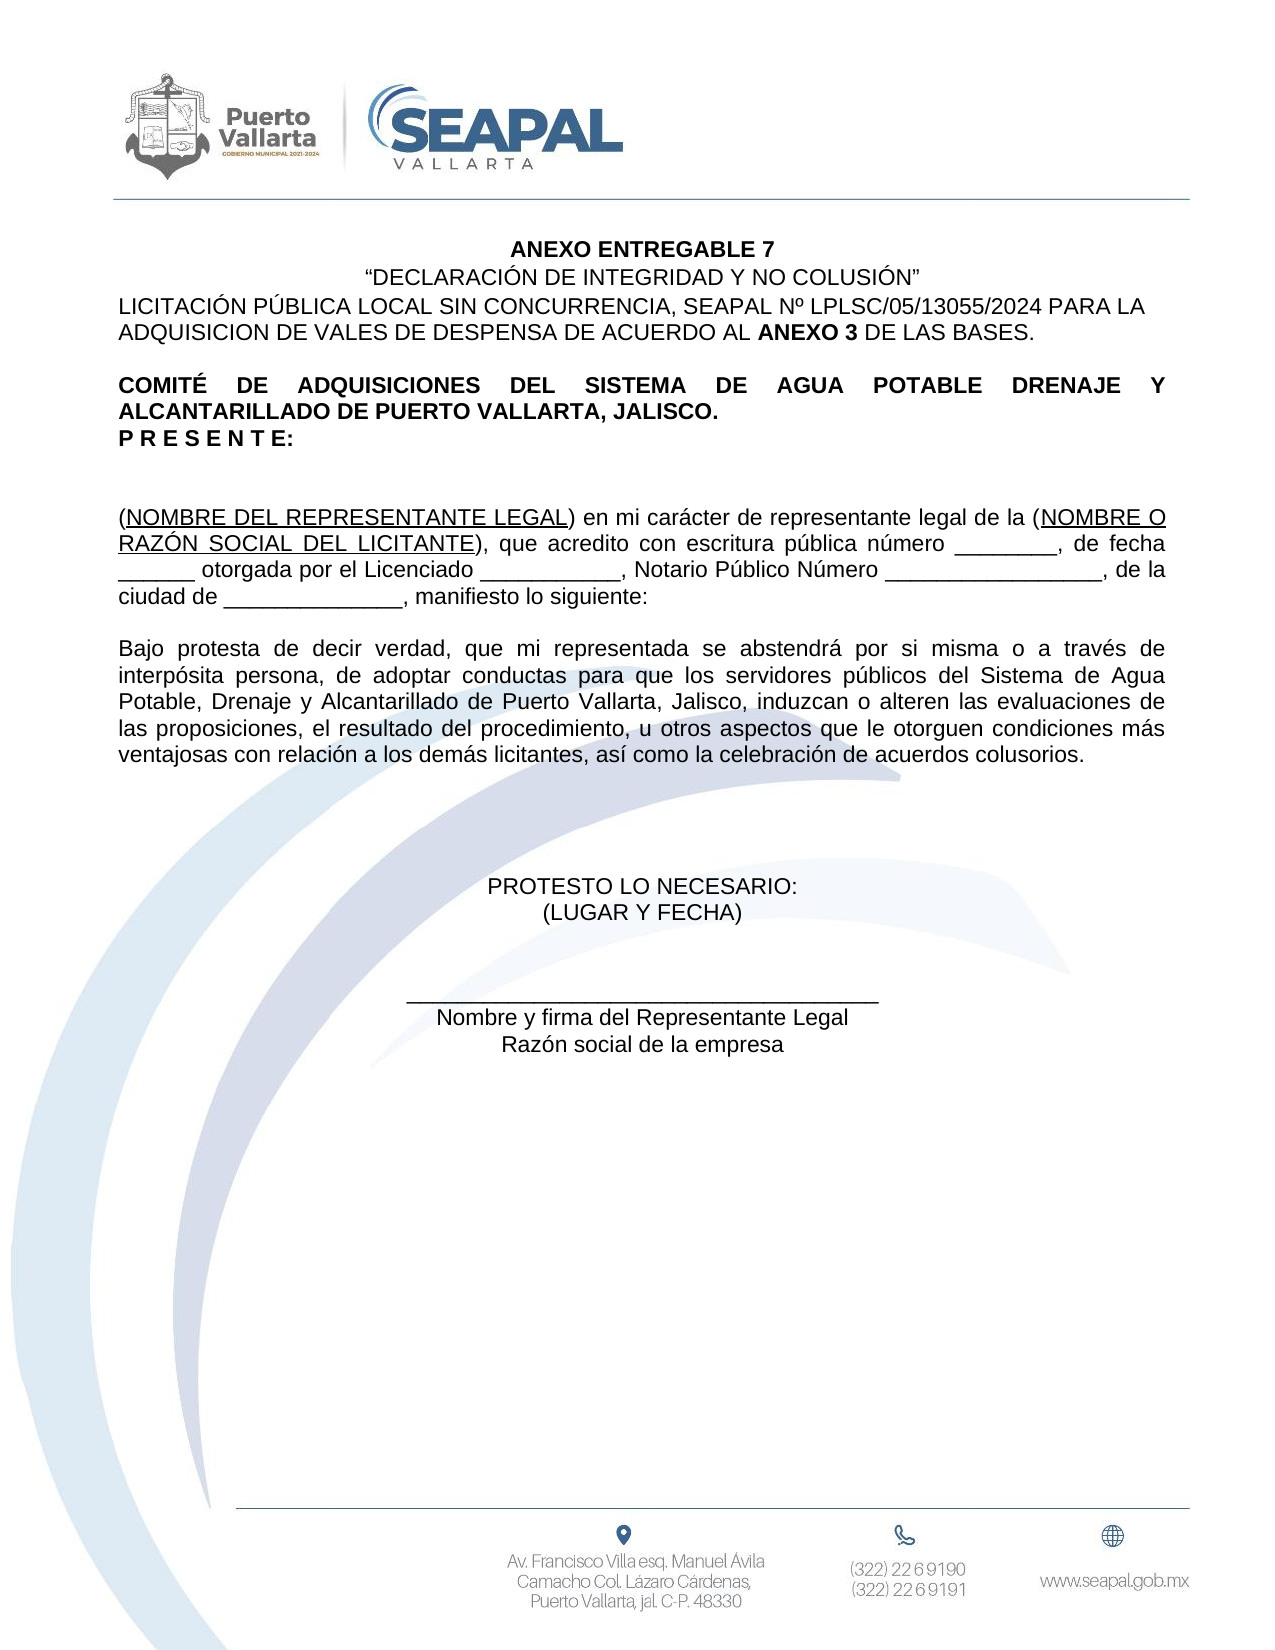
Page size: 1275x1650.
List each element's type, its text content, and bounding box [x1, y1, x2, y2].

text PROTESTO LO NECESARIO: [118, 873, 1166, 899]
text P R E S E N T E: [118, 424, 1166, 451]
text ANEXO ENTREGABLE 7 [118, 236, 1166, 262]
text LICITACIÓN PÚBLICA LOCAL SIN CONCURRENCIA, SEAPAL Nº LPLSC/05/13055/2024 PARA LA ADQUISICION DE VALES DE DESPENSA DE ACUERDO AL ANEXO 3 DE LAS BASES. [118, 293, 1166, 346]
text Razón social de la empresa [118, 1031, 1166, 1057]
text “DECLARACIÓN DE INTEGRIDAD Y NO COLUSIÓN” [118, 264, 1166, 291]
text Nombre y firma del Representante Legal [118, 1004, 1166, 1031]
picture [9, 0, 1275, 1650]
text COMITÉ DE ADQUISICIONES DEL SISTEMA DE AGUA POTABLE DRENAJE Y ALCANTARILLADO DE PUERTO VALLARTA, JALISCO. [118, 372, 1166, 424]
text (NOMBRE DEL REPRESENTANTE LEGAL) en mi carácter de representante legal de la (NOMBRE O RAZÓN SOCIAL DEL LICITANTE), que acredito con escritura pública número ________, de fecha ______ otorgada por el Licenciado ___________, Notario Público Número _________________, de la ciudad de ______________, manifiesto lo siguiente: [118, 504, 1166, 609]
text Bajo protesta de decir verdad, que mi representada se abstendrá por si misma o a través de interpósita persona, de adoptar conductas para que los servidores públicos del Sistema de Agua Potable, Drenaje y Alcantarillado de Puerto Vallarta, Jalisco, induzcan o alteren las evaluaciones de las proposiciones, el resultado del procedimiento, u otros aspectos que le otorguen condiciones más ventajosas con relación a los demás licitantes, así como la celebración de acuerdos colusorios. [118, 635, 1166, 767]
text _____________________________________ [118, 978, 1166, 1004]
text (LUGAR Y FECHA) [118, 899, 1166, 925]
